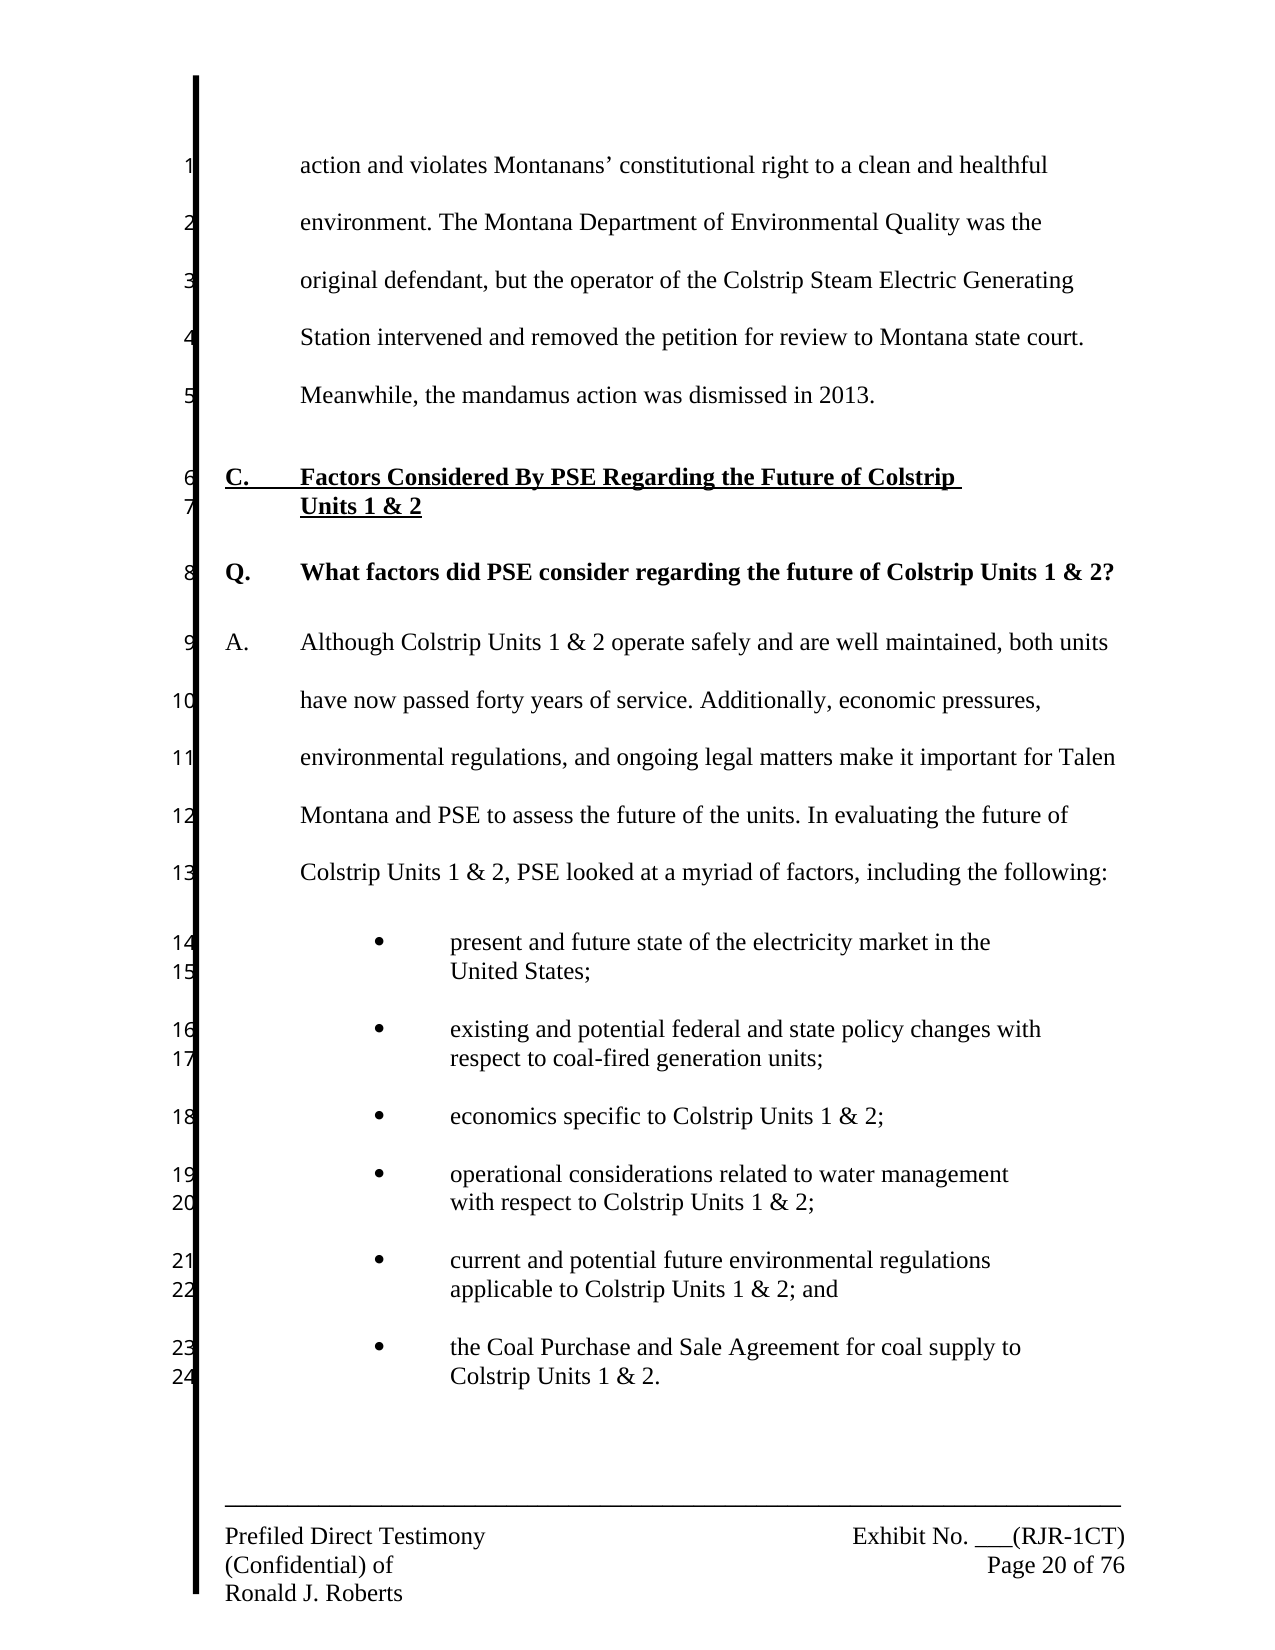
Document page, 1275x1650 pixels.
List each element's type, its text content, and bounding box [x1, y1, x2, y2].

text A. Although Colstrip Units 1 & 2 operate safely and are well maintained, both units have now passed forty years of service. Additionally, economic pressures, environmental regulations, and ongoing legal matters make it important for Talen Montana and PSE to assess the future of the units. In evaluating the future of Colstrip Units 1 & 2, PSE looked at a myriad of factors, including the following: [225, 627, 1125, 886]
text Q. What factors did PSE consider regarding the future of Colstrip Units 1 & 2? [225, 557, 1125, 586]
subtitle C. Factors Considered By PSE Regarding the Future of Colstrip Units 1 & 2 [225, 462, 1050, 520]
list present and future state of the electricity market in the United States; [375, 927, 1050, 985]
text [225, 150, 1125, 409]
list operational considerations related to water management with respect to Colstrip Units 1 & 2; [375, 1159, 1050, 1216]
list existing and potential federal and state policy changes with respect to coal-fired generation units; [375, 1014, 1050, 1072]
list economics specific to Colstrip Units 1 & 2; [375, 1101, 1050, 1129]
list current and potential future environmental regulations applicable to Colstrip Units 1 & 2; and [375, 1245, 1050, 1303]
list the Coal Purchase and Sale Agreement for coal supply to Colstrip Units 1 & 2. [375, 1332, 1050, 1389]
